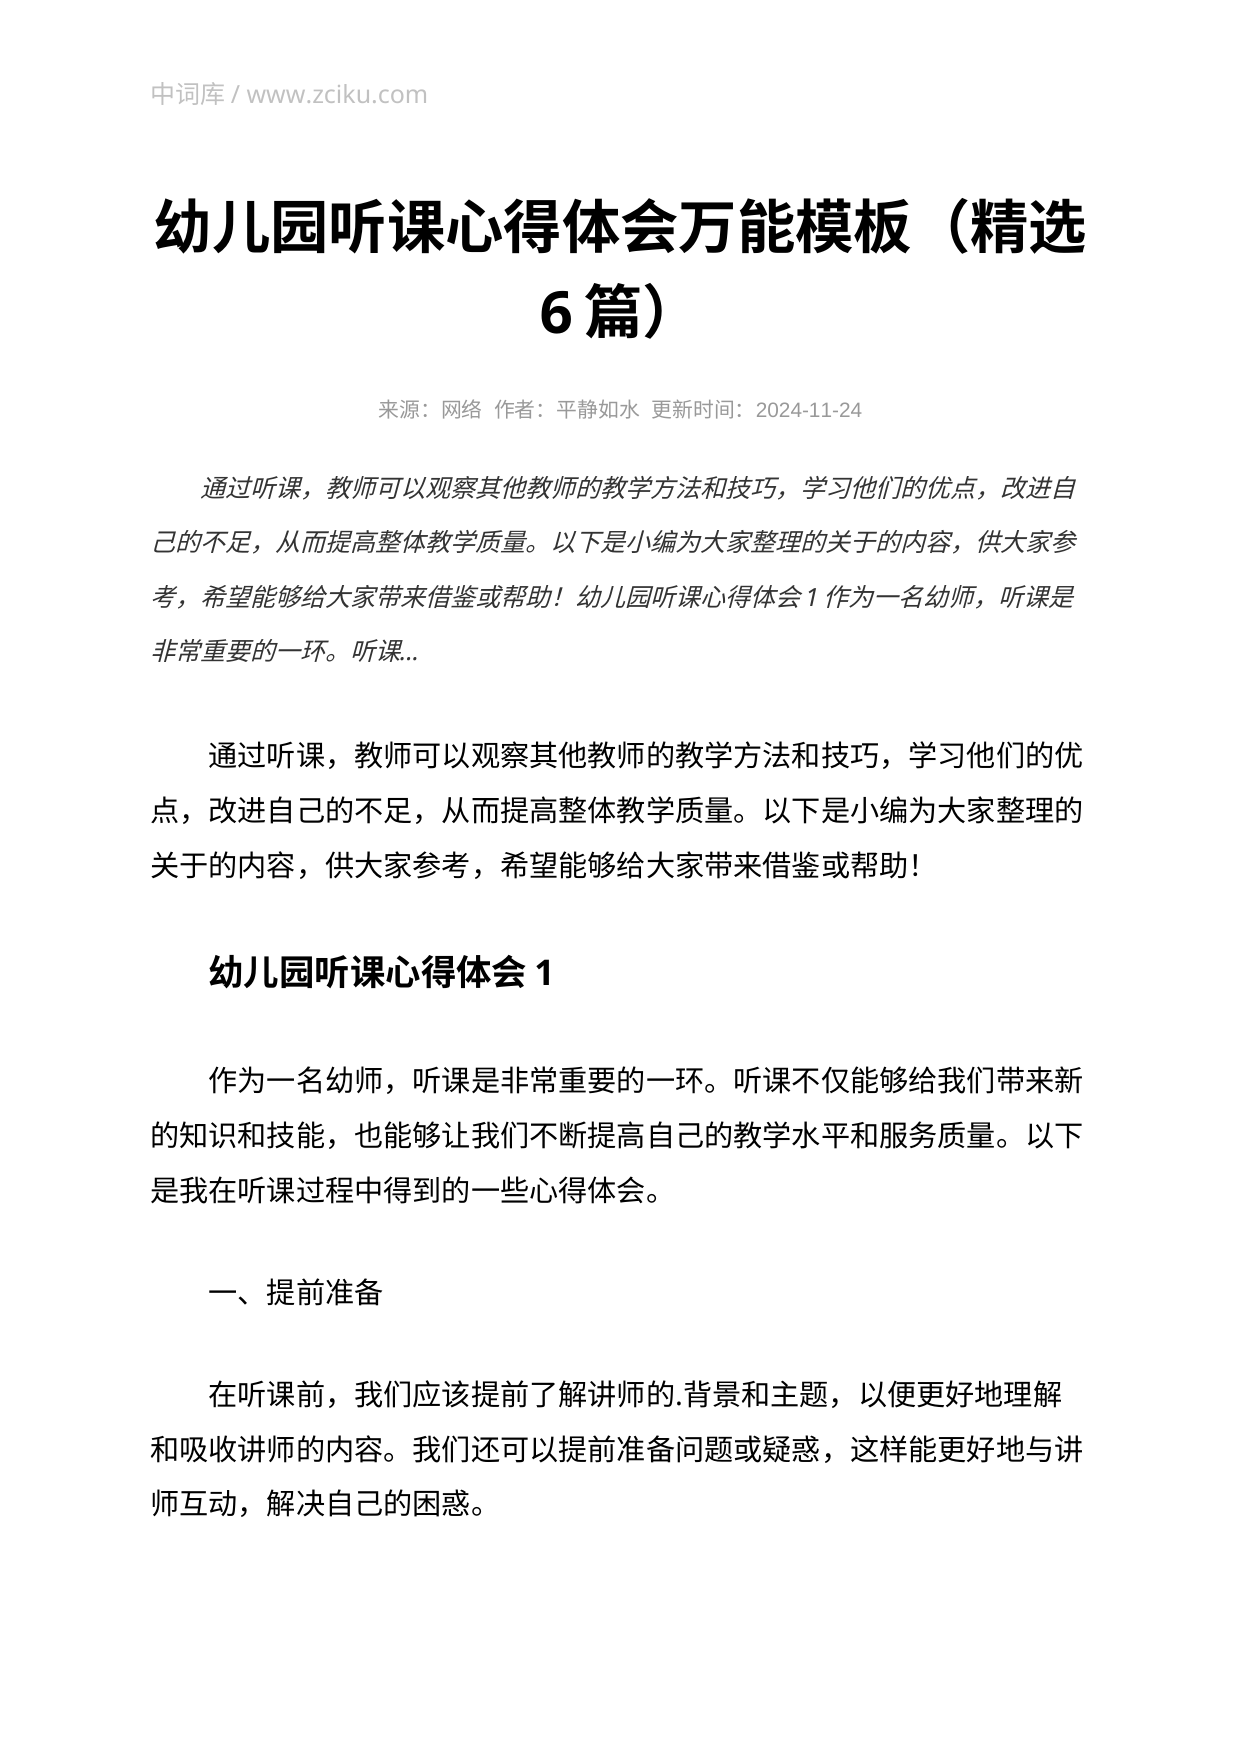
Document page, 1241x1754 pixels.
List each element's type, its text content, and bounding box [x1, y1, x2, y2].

text 幼儿园听课心得体会1 [150, 944, 1090, 996]
text 作为一名幼师，听课是非常重要的一环。听课不仅能够给我们带来新的知识和技能，也能够让我们不断提高自己的教学水平和服务质量。以下是我在听课过程中得到的一些心得体会。 [150, 1058, 1090, 1210]
text 通过听课，教师可以观察其他教师的教学方法和技巧，学习他们的优点，改进自己的不足，从而提高整体教学质量‌。以下是小编为大家整理的关于的内容，供大家参考，希望能够给大家带来借鉴或帮助！ [150, 733, 1090, 885]
text 在听课前，我们应该提前了解讲师的.背景和主题，以便更好地理解和吸收讲师的内容。我们还可以提前准备问题或疑惑，这样能更好地与讲师互动，解决自己的困惑。 [150, 1371, 1090, 1523]
subtitle 幼儿园听课心得体会万能模板（精选6篇） [150, 181, 1090, 351]
text 一、提前准备 [150, 1269, 1090, 1312]
text 来源：网络 作者：平静如水 更新时间：2024-11-24 [150, 397, 1090, 421]
text 通过听课，教师可以观察其他教师的教学方法和技巧，学习他们的优点，改进自己的不足，从而提高整体教学质量‌。以下是小编为大家整理的关于的内容，供大家参考，希望能够给大家带来借鉴或帮助！幼儿园听课心得体会1作为一名幼师，听课是非常重要的一环。听课... [150, 468, 1090, 668]
